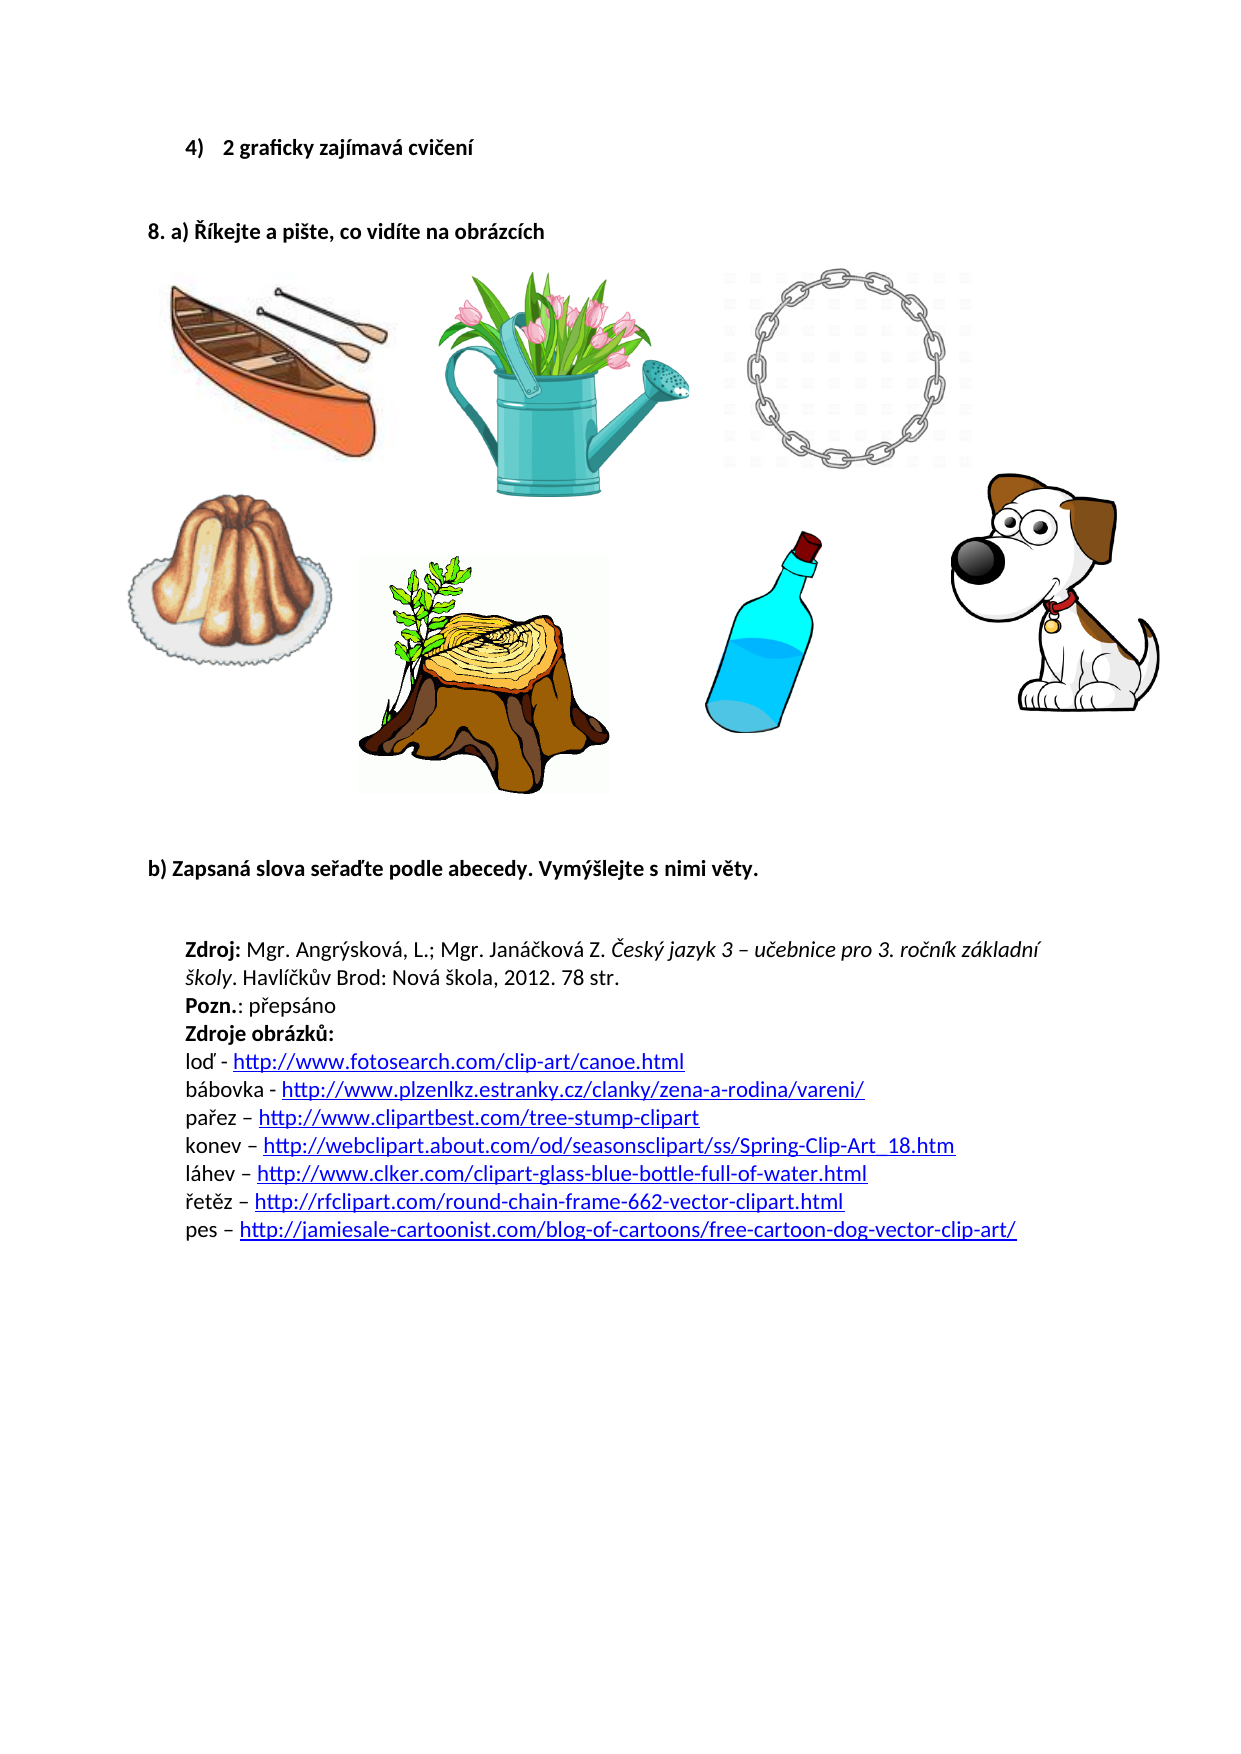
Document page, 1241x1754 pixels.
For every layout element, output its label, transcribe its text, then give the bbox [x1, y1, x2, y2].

list 2 graficky zajímavá cvičení [185, 133, 1093, 161]
picture [438, 272, 690, 497]
picture [705, 531, 822, 733]
text pařez – http://www.clipartbest.com/tree-stump-clipart [185, 1103, 1093, 1131]
text láhev – http://www.clker.com/clipart-glass-blue-bottle-full-of-water.html [185, 1159, 1093, 1187]
text 8. a) Říkejte a pište, co vidíte na obrázcích [148, 217, 1093, 245]
text bábovka - http://www.plzenlkz.estranky.cz/clanky/zena-a-rodina/vareni/ [185, 1075, 1093, 1103]
text řetěz – http://rfclipart.com/round-chain-frame-662-vector-clipart.html [185, 1187, 1093, 1215]
text loď - http://www.fotosearch.com/clip-art/canoe.html [185, 1047, 1093, 1075]
text pes – http://jamiesale-cartoonist.com/blog-of-cartoons/free-cartoon-dog-vector-clip-art/ [185, 1215, 1093, 1243]
picture [716, 264, 1160, 712]
text Pozn.: přepsáno [185, 991, 1093, 1019]
text Zdroj: Mgr. Angrýsková, L.; Mgr. Janáčková Z. Český jazyk 3 – učebnice pro 3. ročník základní školy. Havlíčkův Brod: Nová škola, 2012. 78 str. [185, 935, 1093, 991]
text b) Zapsaná slova seřaďte podle abecedy. Vymýšlejte s nimi věty. [148, 854, 1093, 882]
text Zdroje obrázků: [185, 1019, 1093, 1047]
picture [103, 491, 610, 794]
picture [147, 273, 413, 462]
text konev – http://webclipart.about.com/od/seasonsclipart/ss/Spring-Clip-Art_18.htm [185, 1131, 1093, 1159]
